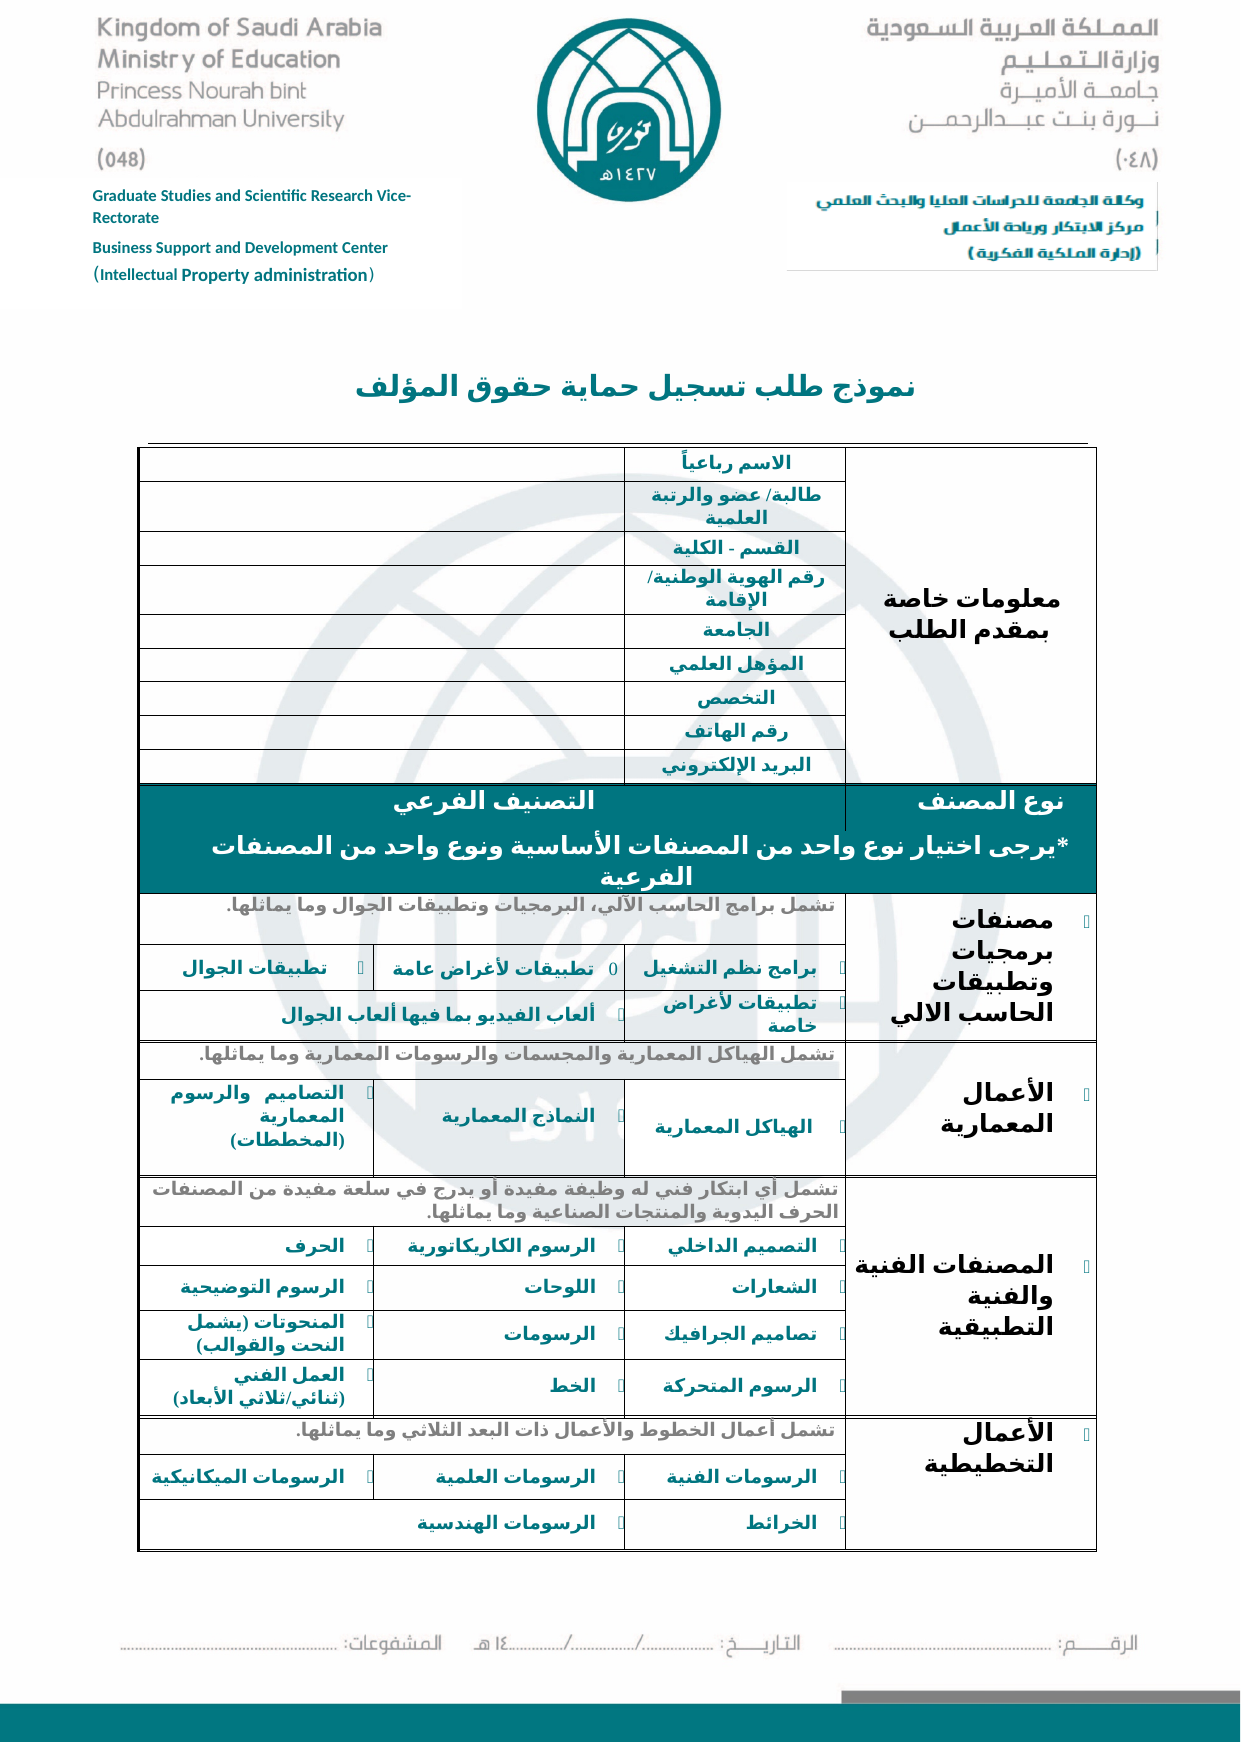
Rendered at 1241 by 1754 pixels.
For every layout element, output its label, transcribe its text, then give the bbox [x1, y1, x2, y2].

table_cell *يرجى اختيار نوع واحد من المصنفات الأساسية ونوع واحد من المصنفات الفرعية [140, 831, 1096, 893]
table_cell الجامعة [625, 615, 845, 647]
table_cell التصنيف الفرعي [140, 786, 845, 830]
table_cell مصنفات برمجيات وتطبيقات الحاسب الالي [846, 894, 1096, 1040]
table_cell القسم - الكلية [625, 532, 845, 565]
table_cell [140, 716, 624, 749]
picture [0, 0, 1241, 1742]
table_cell تشمل برامج الحاسب الآلي، البرمجيات وتطبيقات الجوال وما يماثلها. [140, 894, 845, 944]
table_cell اللوحات [374, 1266, 624, 1310]
table_cell [140, 532, 624, 565]
table_cell النماذج المعمارية [374, 1080, 624, 1175]
table_cell الهياكل المعمارية [625, 1080, 845, 1175]
table_header معلومات خاصة بمقدم الطلب [846, 448, 1096, 783]
table_cell الرسوم التوضيحية [140, 1266, 373, 1310]
table_cell رقم الهاتف [625, 716, 845, 749]
table_cell البريد الإلكتروني [625, 750, 845, 783]
table_cell الأعمال المعمارية [846, 1043, 1096, 1175]
text نموذج طلب تسجيل حماية حقوق المؤلف [148, 369, 1088, 403]
table_cell المصنفات الفنية والفنية التطبيقية [846, 1178, 1096, 1415]
table_cell الحرف [140, 1227, 373, 1265]
table_cell [140, 750, 624, 783]
table_cell التخصص [625, 682, 845, 715]
table_cell التصميم الداخلي [625, 1227, 845, 1265]
table_cell الأعمال التخطيطية [846, 1419, 1096, 1548]
table_cell الرسوم المتحركة [625, 1360, 845, 1415]
table_cell تطبيقات الجوال [140, 945, 373, 990]
table_cell تشمل الهياكل المعمارية والمجسمات والرسومات المعمارية وما يماثلها. [140, 1043, 845, 1079]
table_cell [140, 682, 624, 715]
table_cell الرسومات الفنية [625, 1455, 845, 1498]
table_header الاسم رباعياً [625, 448, 845, 481]
table_cell تطبيقات لأغراض خاصة [625, 991, 845, 1040]
table_cell الرسومات الهندسية [140, 1500, 624, 1548]
table_header [140, 448, 624, 481]
table_cell طالبة/ عضو والرتبة العلمية [625, 482, 845, 531]
table_cell [140, 615, 624, 647]
table_cell الرسومات العلمية [374, 1455, 624, 1498]
table_cell نوع المصنف [846, 786, 1096, 830]
table_cell الخرائط [625, 1500, 845, 1548]
table_cell [140, 482, 624, 531]
table_cell الخط [374, 1360, 624, 1415]
table_cell التصاميم والرسوم المعمارية (المخططات) [140, 1080, 373, 1175]
table_cell الرسومات الميكانيكية [140, 1455, 373, 1498]
table_cell [140, 649, 624, 681]
table_cell العمل الفني (ثنائي/ثلاثي الأبعاد) [140, 1360, 373, 1415]
table_cell تصاميم الجرافيك [625, 1311, 845, 1358]
table_cell الرسوم الكاريكاتورية [374, 1227, 624, 1265]
table_cell المنحوتات (يشمل النحت والقوالب) [140, 1311, 373, 1358]
table_cell  تطبيقات لأغراض عامة [374, 945, 624, 990]
table_cell تشمل أعمال الخطوط والأعمال ذات البعد الثلاثي وما يماثلها. [140, 1419, 845, 1453]
table_cell برامج نظم التشغيل [625, 945, 845, 990]
table_cell ألعاب الفيديو بما فيها ألعاب الجوال [140, 991, 624, 1040]
table_cell الرسومات [374, 1311, 624, 1358]
table_cell الشعارات [625, 1266, 845, 1310]
table_cell المؤهل العلمي [625, 649, 845, 681]
table_cell رقم الهوية الوطنية/ الإقامة [625, 566, 845, 613]
table_cell [140, 566, 624, 613]
table_cell تشمل أي ابتكار فني له وظيفة مفيدة أو يدرج في سلعة مفيدة من المصنفات الحرف اليدوية والمنتجات الصناعية وما يماثلها. [140, 1178, 845, 1226]
